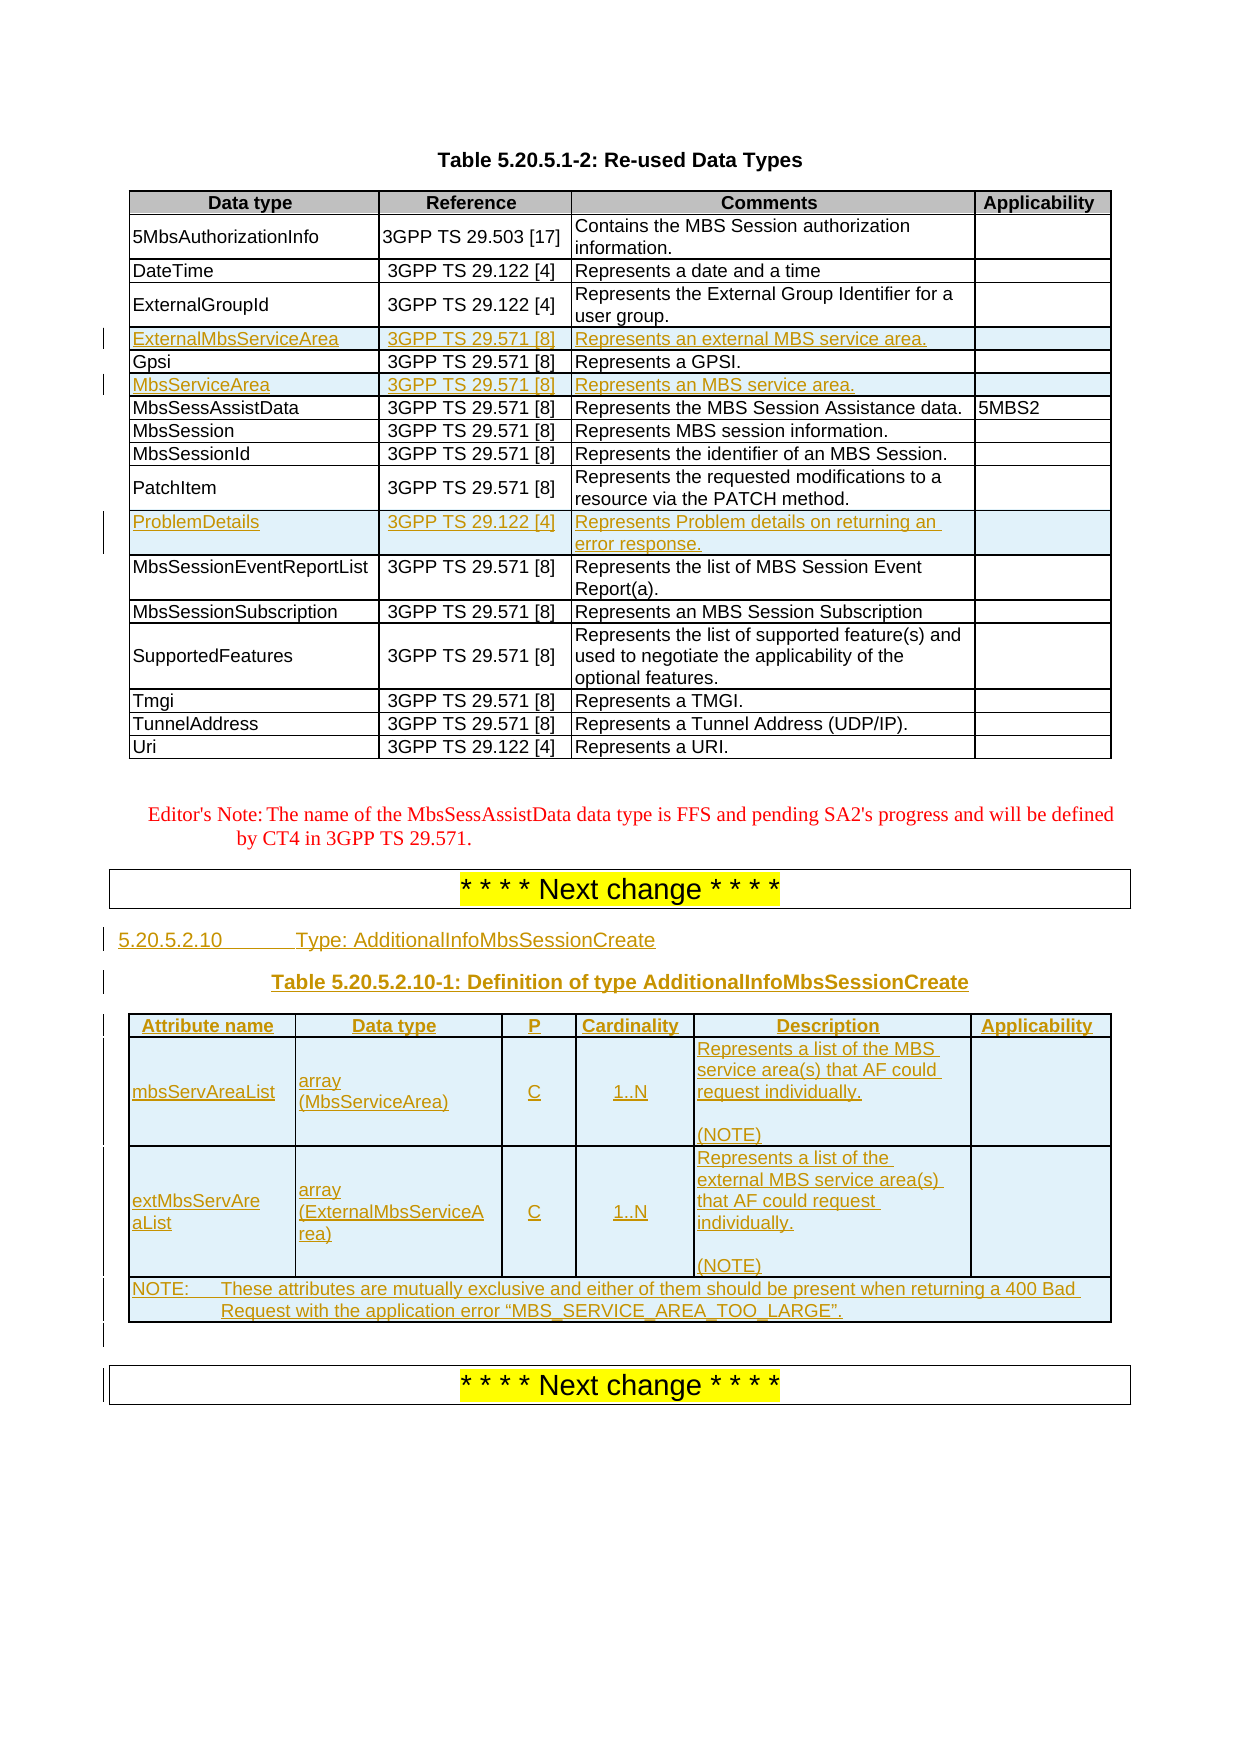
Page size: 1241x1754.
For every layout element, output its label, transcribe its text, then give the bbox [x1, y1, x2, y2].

table_cell Represents the MBS Session Assistance data. [572, 397, 974, 418]
table_cell TunnelAddress [130, 713, 378, 734]
table_cell Represents a GPSI. [572, 351, 974, 372]
table_cell 3GPP TS 29.122 [4] [380, 736, 571, 758]
table_cell [976, 215, 1110, 258]
table_cell Represents the identifier of an MBS Session. [572, 443, 974, 465]
table_cell MbsSession [130, 420, 378, 442]
table_cell 3GPP TS 29.571 [8] [380, 351, 571, 372]
table_cell [976, 601, 1110, 622]
table_cell 3GPP TS 29.122 [4] [380, 283, 571, 326]
table_cell 3GPP TS 29.571 [8] [380, 443, 571, 465]
table_header Comments [572, 192, 974, 213]
table_cell 3GPP TS 29.571 [8] [380, 690, 571, 711]
table_cell [976, 420, 1110, 442]
table_cell 3GPP TS 29.122 [4] [380, 260, 571, 281]
table_cell [976, 283, 1110, 326]
table_cell 3GPP TS 29.571 [8] [380, 713, 571, 734]
table_cell 3GPP TS 29.571 [8] [380, 624, 571, 688]
table_cell ExternalGroupId [130, 283, 378, 326]
table_cell DateTime [130, 260, 378, 281]
table_cell Represents an MBS Session Subscription [572, 601, 974, 622]
table_header Applicability [976, 192, 1110, 213]
table_cell 5MbsAuthorizationInfo [130, 215, 378, 258]
table_cell [976, 713, 1110, 734]
table_cell Represents the list of MBS Session Event Report(a). [572, 556, 974, 599]
table_header Reference [380, 192, 571, 213]
table_cell Contains the MBS Session authorization information. [572, 215, 974, 258]
table_cell 5MBS2 [976, 397, 1110, 418]
table_cell 3GPP TS 29.571 [8] [380, 556, 571, 599]
table_cell [976, 624, 1110, 688]
table_cell 3GPP TS 29.571 [8] [380, 420, 571, 442]
table_cell SupportedFeatures [130, 624, 378, 688]
table_cell PatchItem [130, 466, 378, 509]
text Table 5.20.5.1-2: Re-used Data Types [118, 148, 1122, 172]
table_cell MbsSessionEventReportList [130, 556, 378, 599]
table_cell Uri [130, 736, 378, 758]
table_cell Gpsi [130, 351, 378, 372]
table_cell [976, 736, 1110, 758]
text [110, 1366, 1130, 1404]
table_cell 3GPP TS 29.571 [8] [380, 397, 571, 418]
table_cell Tmgi [130, 690, 378, 711]
table_cell Represents a date and a time [572, 260, 974, 281]
table_cell [976, 690, 1110, 711]
table_header Data type [130, 192, 378, 213]
table_cell Represents the list of supported feature(s) and used to negotiate the applicability of the optional features. [572, 624, 974, 688]
table_cell Represents the requested modifications to a resource via the PATCH method. [572, 466, 974, 509]
table_cell 3GPP TS 29.571 [8] [380, 601, 571, 622]
table_cell [976, 260, 1110, 281]
table_cell MbsSessAssistData [130, 397, 378, 418]
table_cell Represents the External Group Identifier for a user group. [572, 283, 974, 326]
table_cell Represents a Tunnel Address (UDP/IP). [572, 713, 974, 734]
table_cell [976, 556, 1110, 599]
table_cell [976, 351, 1110, 372]
table_cell [976, 443, 1110, 465]
table_cell [976, 466, 1110, 509]
table_cell 3GPP TS 29.571 [8] [380, 466, 571, 509]
table_cell MbsSessionSubscription [130, 601, 378, 622]
text Editor's Note: The name of the MbsSessAssistData data type is FFS and pending SA2's progress and will be defined by CT4 in 3GPP TS 29.571. [148, 802, 1122, 850]
table_cell Represents a URI. [572, 736, 974, 758]
table_cell MbsSessionId [130, 443, 378, 465]
table_cell 3GPP TS 29.503 [17] [380, 215, 571, 258]
text * * * * Next change * * * * [110, 870, 1130, 908]
table_cell Represents a TMGI. [572, 690, 974, 711]
table_cell Represents MBS session information. [572, 420, 974, 442]
